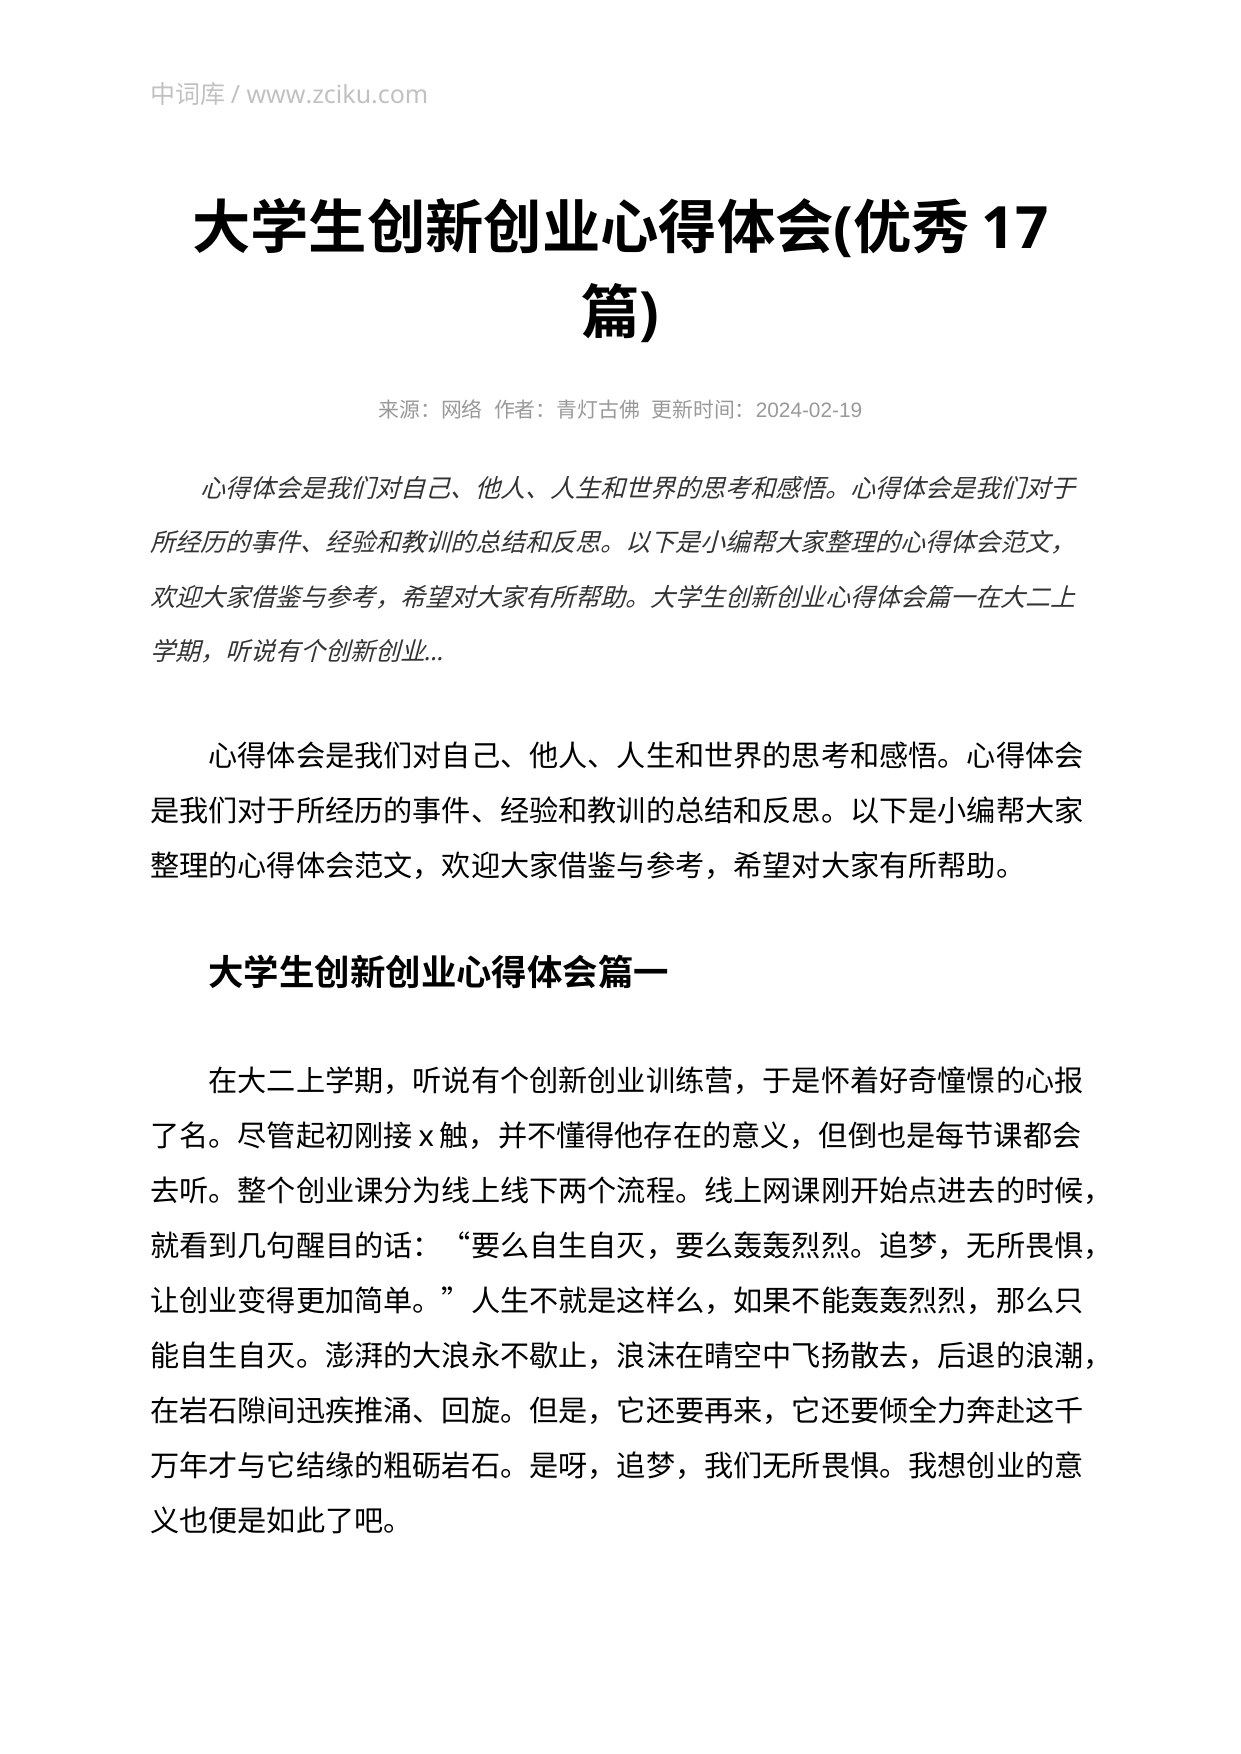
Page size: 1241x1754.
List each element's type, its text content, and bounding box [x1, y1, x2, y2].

text 心得体会是我们对自己、他人、人生和世界的思考和感悟。心得体会是我们对于所经历的事件、经验和教训的总结和反思。以下是小编帮大家整理的心得体会范文，欢迎大家借鉴与参考，希望对大家有所帮助。 [150, 733, 1090, 885]
subtitle 大学生创新创业心得体会(优秀17篇) [150, 181, 1090, 351]
text 来源：网络 作者：青灯古佛 更新时间：2024-02-19 [150, 398, 1090, 422]
text 在大二上学期，听说有个创新创业训练营，于是怀着好奇憧憬的心报了名。尽管起初刚接x触，并不懂得他存在的意义，但倒也是每节课都会去听。整个创业课分为线上线下两个流程。线上网课刚开始点进去的时候，就看到几句醒目的话：“要么自生自灭，要么轰轰烈烈。追梦，无所畏惧，让创业变得更加简单。”人生不就是这样么，如果不能轰轰烈烈，那么只能自生自灭。澎湃的大浪永不歇止，浪沫在晴空中飞扬散去，后退的浪潮，在岩石隙间迅疾推涌、回旋。但是，它还要再来，它还要倾全力奔赴这千万年才与它结缘的粗砺岩石。是呀，追梦，我们无所畏惧。我想创业的意义也便是如此了吧。 [150, 1058, 1090, 1539]
text 心得体会是我们对自己、他人、人生和世界的思考和感悟。心得体会是我们对于所经历的事件、经验和教训的总结和反思。以下是小编帮大家整理的心得体会范文，欢迎大家借鉴与参考，希望对大家有所帮助。大学生创新创业心得体会篇一在大二上学期，听说有个创新创业... [150, 468, 1090, 668]
text 大学生创新创业心得体会篇一 [150, 944, 1090, 996]
